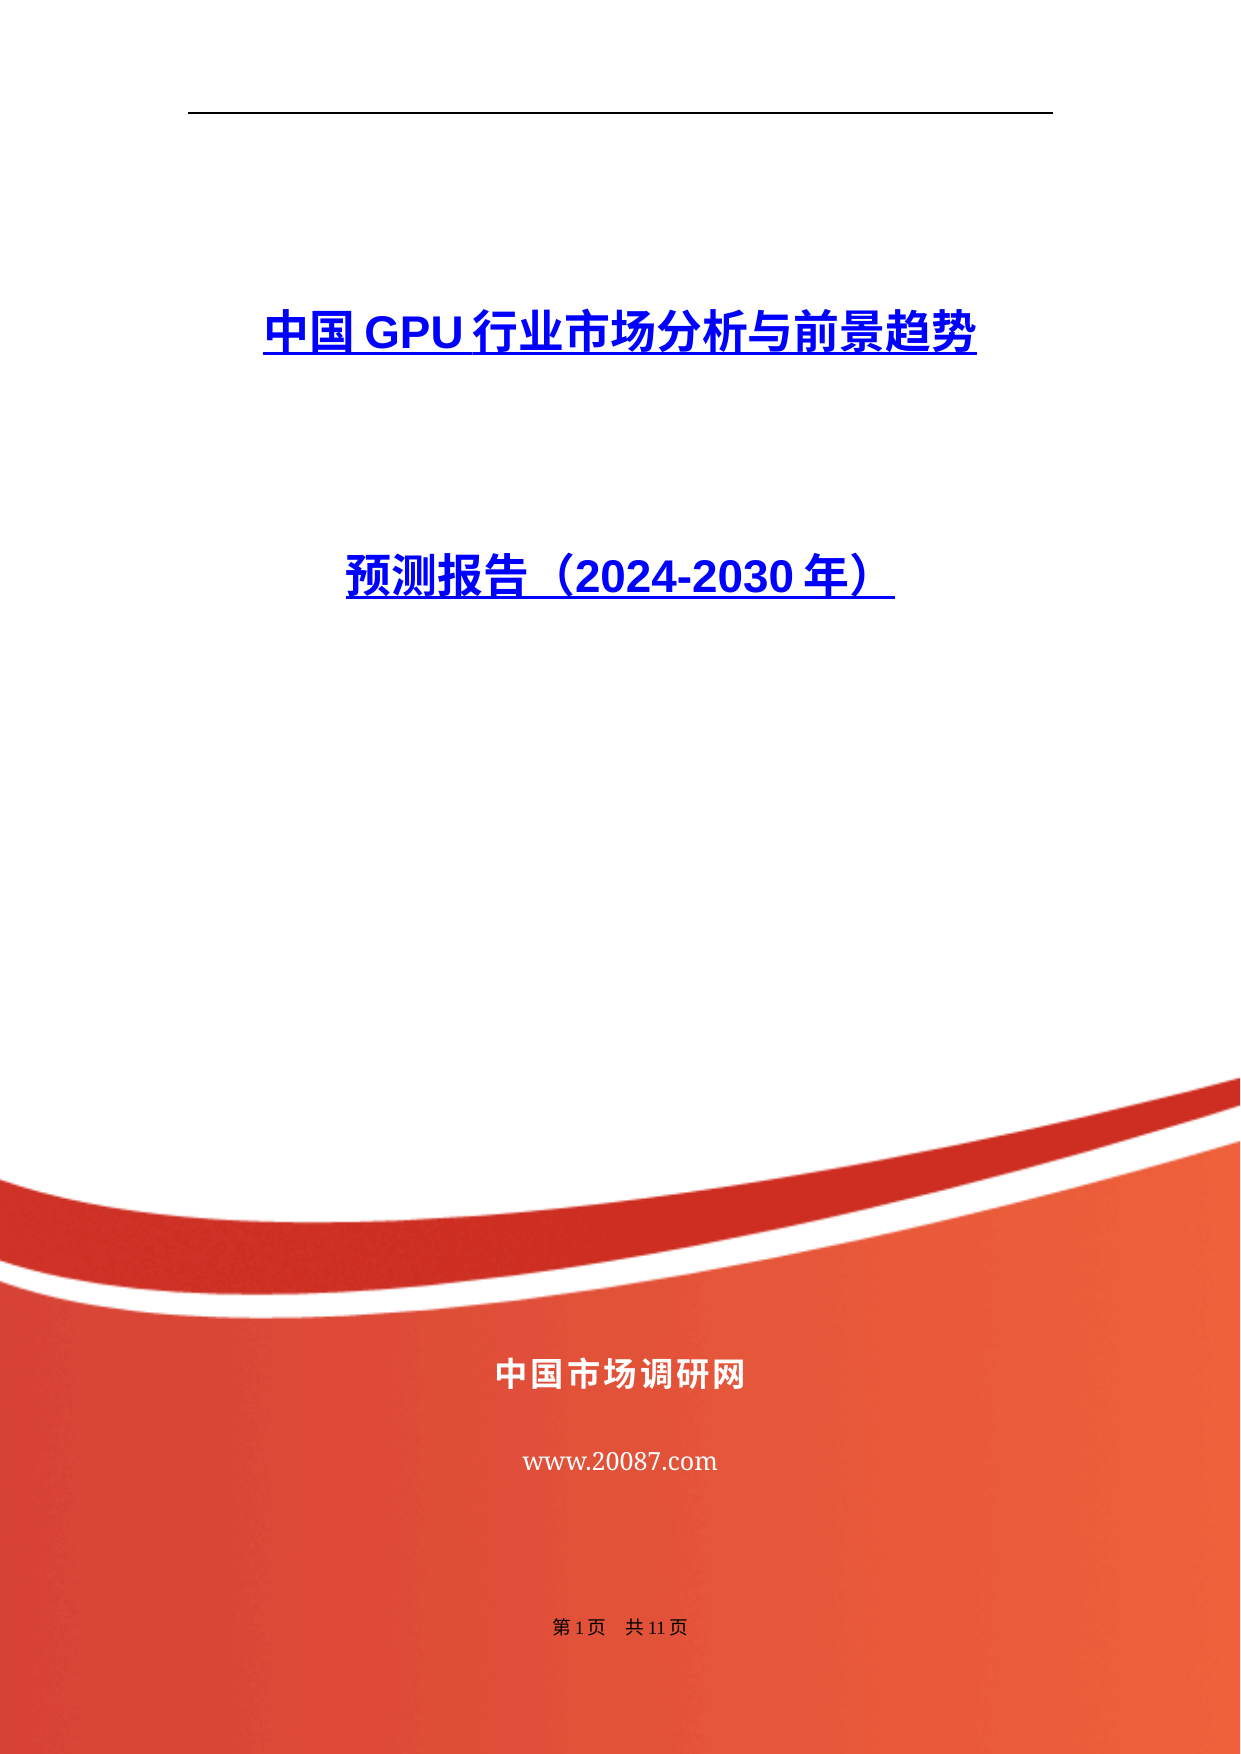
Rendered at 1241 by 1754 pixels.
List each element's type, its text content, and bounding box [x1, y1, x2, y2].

subtitle 中国市场调研网 [187, 1339, 1053, 1404]
table_header 中国GPU行业市场分析与前景趋势预测报告（2024-2030年） [188, 207, 1053, 773]
picture [0, 1006, 1241, 1754]
text www.20087.com [187, 1428, 1053, 1493]
